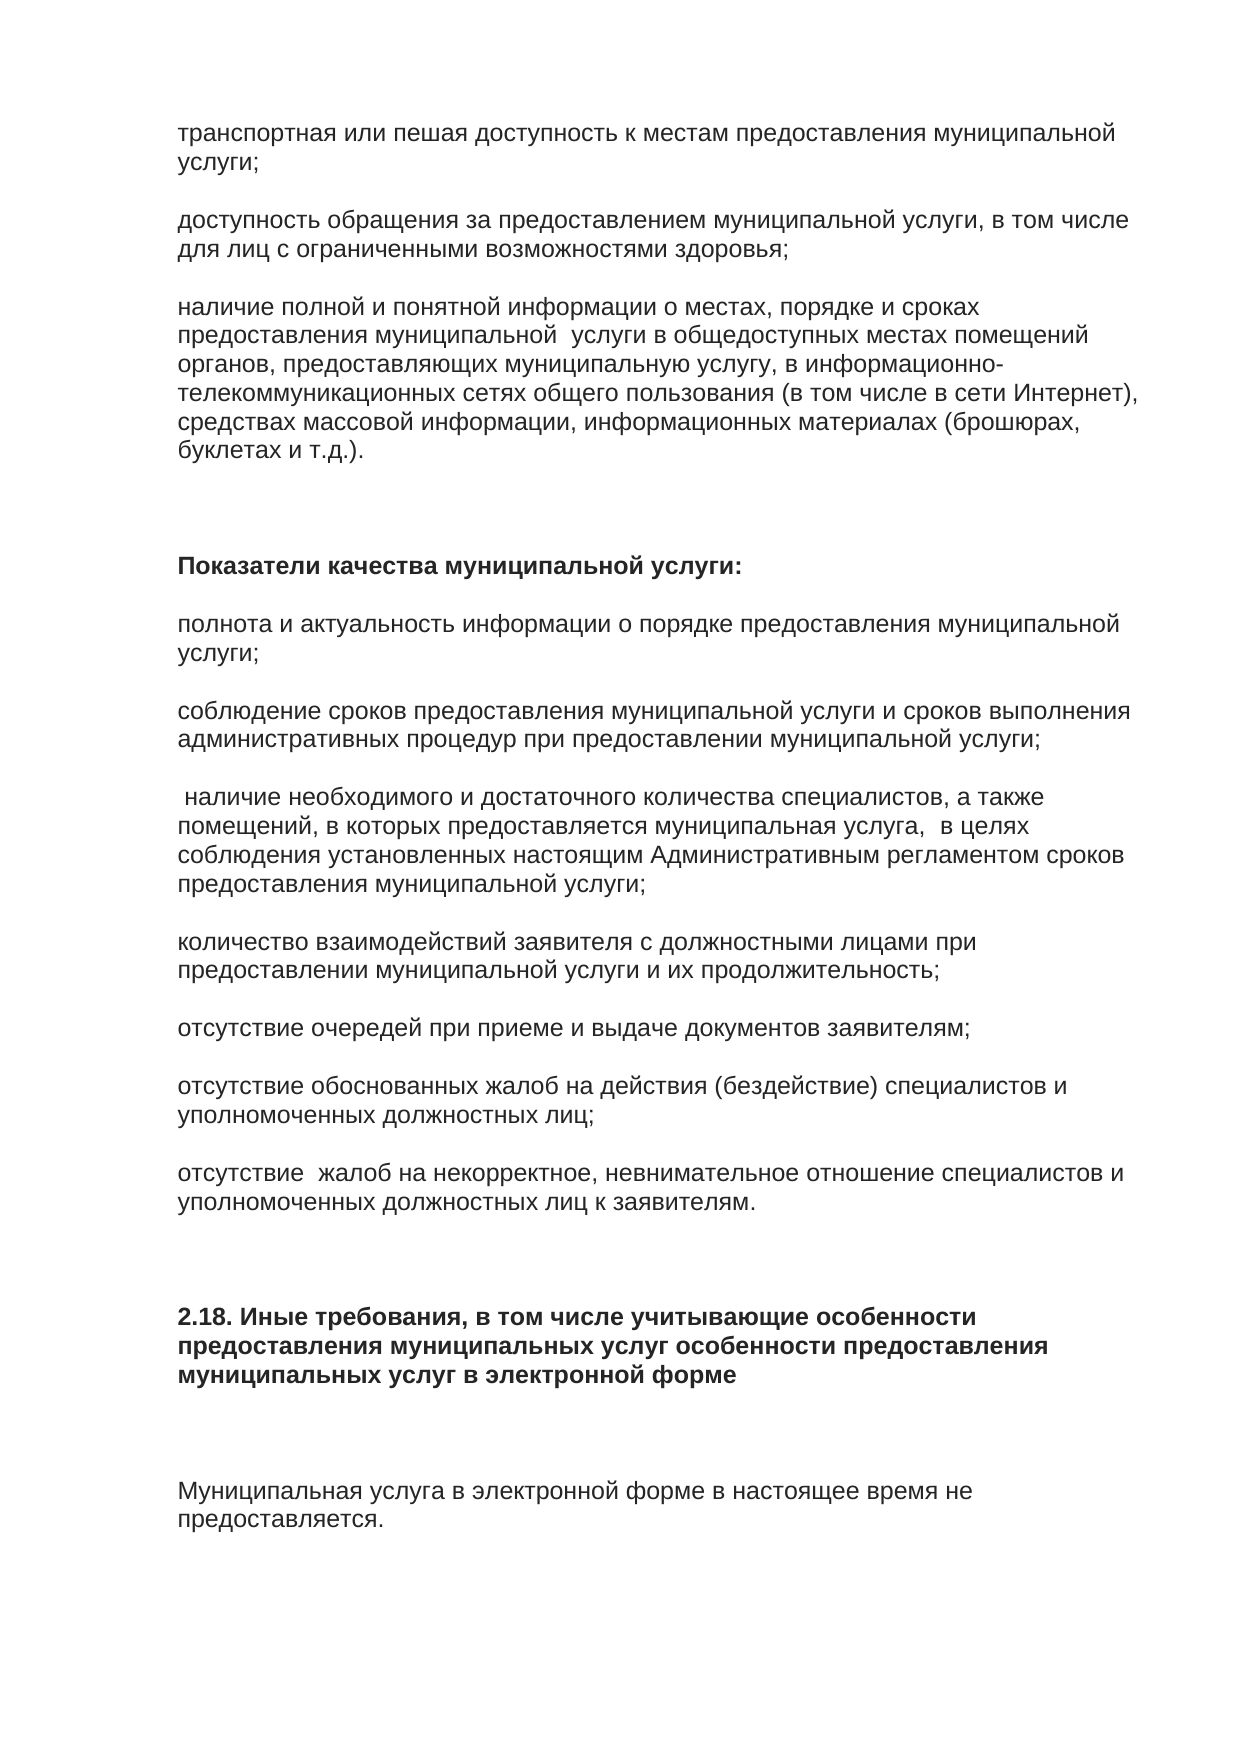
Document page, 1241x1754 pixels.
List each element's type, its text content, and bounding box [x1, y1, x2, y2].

text 2.18. Иные требования, в том числе учитывающие особенности предоставления муниципальных услуг особенности предоставления муниципальных услуг в электронной форме [177, 1302, 1152, 1388]
text транспортная или пешая доступность к местам предоставления муниципальной услуги; [177, 118, 1152, 176]
text доступность обращения за предоставлением муниципальной услуги, в том числе для лиц с ограниченными возможностями здоровья; [177, 205, 1152, 262]
text отсутствие обоснованных жалоб на действия (бездействие) специалистов и уполномоченных должностных лиц; [177, 1071, 1152, 1128]
text отсутствие жалоб на некорректное, невнимательное отношение специалистов и уполномоченных должностных лиц к заявителям. [177, 1158, 1152, 1215]
text количество взаимодействий заявителя с должностными лицами при предоставлении муниципальной услуги и их продолжительность; [177, 926, 1152, 984]
text Показатели качества муниципальной услуги: [177, 551, 1152, 580]
text наличие необходимого и достаточного количества специалистов, а также помещений, в которых предоставляется муниципальная услуга, в целях соблюдения установленных настоящим Административным регламентом сроков предоставления муниципальной услуги; [177, 782, 1152, 897]
text Муниципальная услуга в электронной форме в настоящее время не предоставляется. [177, 1476, 1152, 1533]
text полнота и актуальность информации о порядке предоставления муниципальной услуги; [177, 609, 1152, 666]
text наличие полной и понятной информации о местах, порядке и сроках предоставления муниципальной услуги в общедоступных местах помещений органов, предоставляющих муниципальную услугу, в информационно-телекоммуникационных сетях общего пользования (в том числе в сети Интернет), средствах массовой информации, информационных материалах (брошюрах, буклетах и т.д.). [177, 291, 1152, 464]
text отсутствие очередей при приеме и выдаче документов заявителям; [177, 1013, 1152, 1042]
text соблюдение сроков предоставления муниципальной услуги и сроков выполнения административных процедур при предоставлении муниципальной услуги; [177, 696, 1152, 753]
